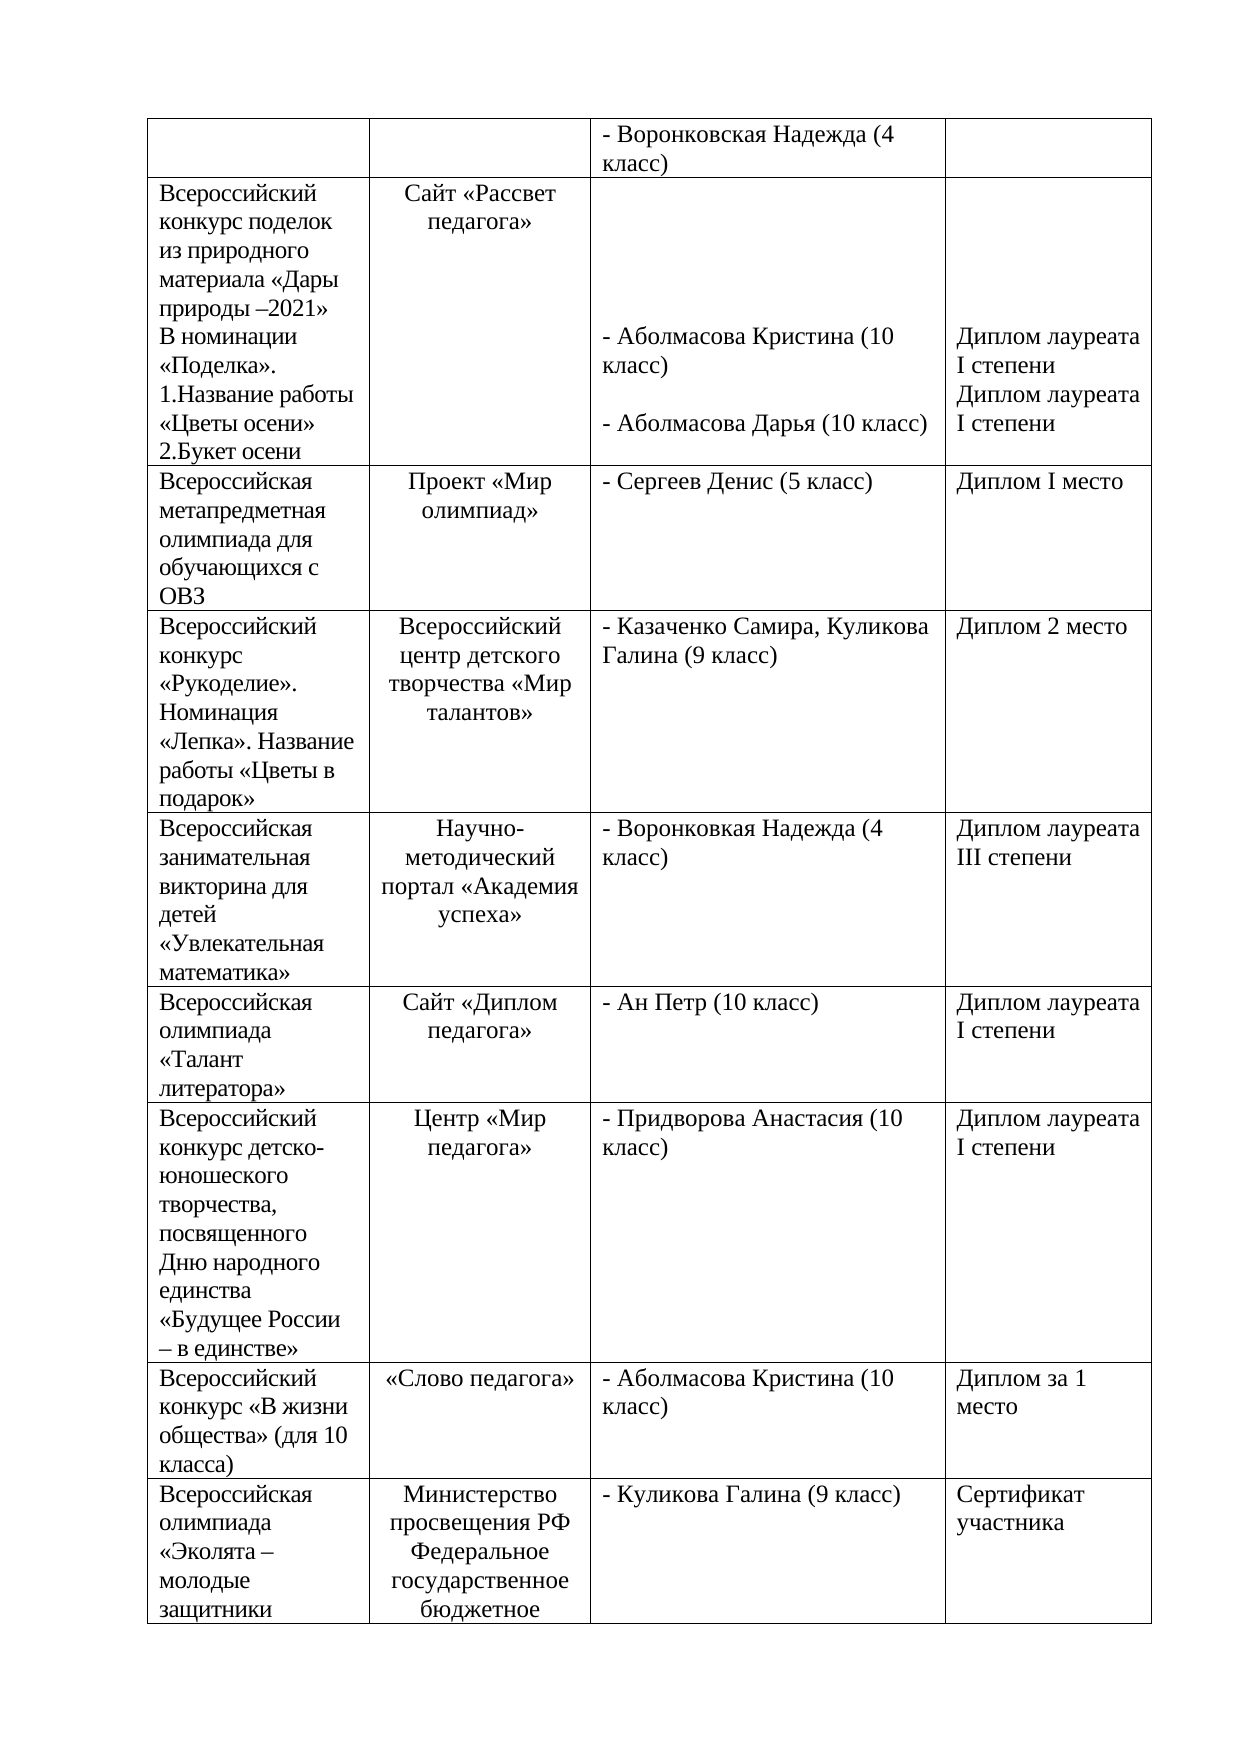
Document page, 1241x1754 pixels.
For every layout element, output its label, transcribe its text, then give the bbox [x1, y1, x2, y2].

table_cell Научно-методический портал «Академия успеха» [370, 813, 590, 986]
table_cell Всероссийский конкурс детско-юношеского творчества, посвященного Дню народного единства «Будущее России – в единстве» [148, 1103, 369, 1362]
table_cell Центр «Мир педагога» [370, 1103, 590, 1362]
table_cell - Ан Петр (10 класс) [591, 987, 945, 1102]
table_cell Проект «Мир олимпиад» [370, 466, 590, 610]
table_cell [591, 1479, 945, 1622]
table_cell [370, 119, 590, 177]
table_cell - Аболмасова Кристина (10 класс) - Аболмасова Дарья (10 класс) [591, 178, 945, 465]
table_cell Диплом I место [946, 466, 1151, 610]
table_cell Всероссийский конкурс «Рукоделие». Номинация «Лепка». Название работы «Цветы в подарок» [148, 611, 369, 812]
table_cell Диплом лауреата III степени [946, 813, 1151, 986]
table_cell Диплом лауреата I степени [946, 987, 1151, 1102]
table_cell Сайт «Рассвет педагога» [370, 178, 590, 465]
table_cell Всероссийская метапредметная олимпиада для обучающихся с ОВЗ [148, 466, 369, 610]
table_cell Всероссийская олимпиада «Талант литератора» [148, 987, 369, 1102]
table_cell «Слово педагога» [370, 1363, 590, 1478]
table_cell Диплом лауреата I степени [946, 1103, 1151, 1362]
table_cell - Придворова Анастасия (10 класс) [591, 1103, 945, 1362]
table_cell Всероссийский конкурс поделок из природного материала «Дары природы –2021» В номинации «Поделка». 1.Название работы «Цветы осени» 2.Букет осени [148, 178, 369, 465]
table_cell Всероссийский центр детского творчества «Мир талантов» [370, 611, 590, 812]
table_cell - Аболмасова Кристина (10 класс) [591, 1363, 945, 1478]
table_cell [946, 1479, 1151, 1622]
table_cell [148, 1479, 369, 1622]
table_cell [946, 119, 1151, 177]
table_cell Всероссийский конкурс «В жизни общества» (для 10 класса) [148, 1363, 369, 1478]
table_cell - Сергеев Денис (5 класс) [591, 466, 945, 610]
table_cell Диплом за 1 место [946, 1363, 1151, 1478]
table_cell Всероссийская занимательная викторина для детей «Увлекательная математика» [148, 813, 369, 986]
table_cell Сайт «Диплом педагога» [370, 987, 590, 1102]
table_cell - Воронковкая Надежда (4 класс) [591, 813, 945, 986]
table_cell Диплом лауреата I степени Диплом лауреата I степени [946, 178, 1151, 465]
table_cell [370, 1479, 590, 1622]
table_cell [148, 119, 369, 177]
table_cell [591, 119, 945, 177]
table_cell Диплом 2 место [946, 611, 1151, 812]
table_cell - Казаченко Самира, Куликова Галина (9 класс) [591, 611, 945, 812]
